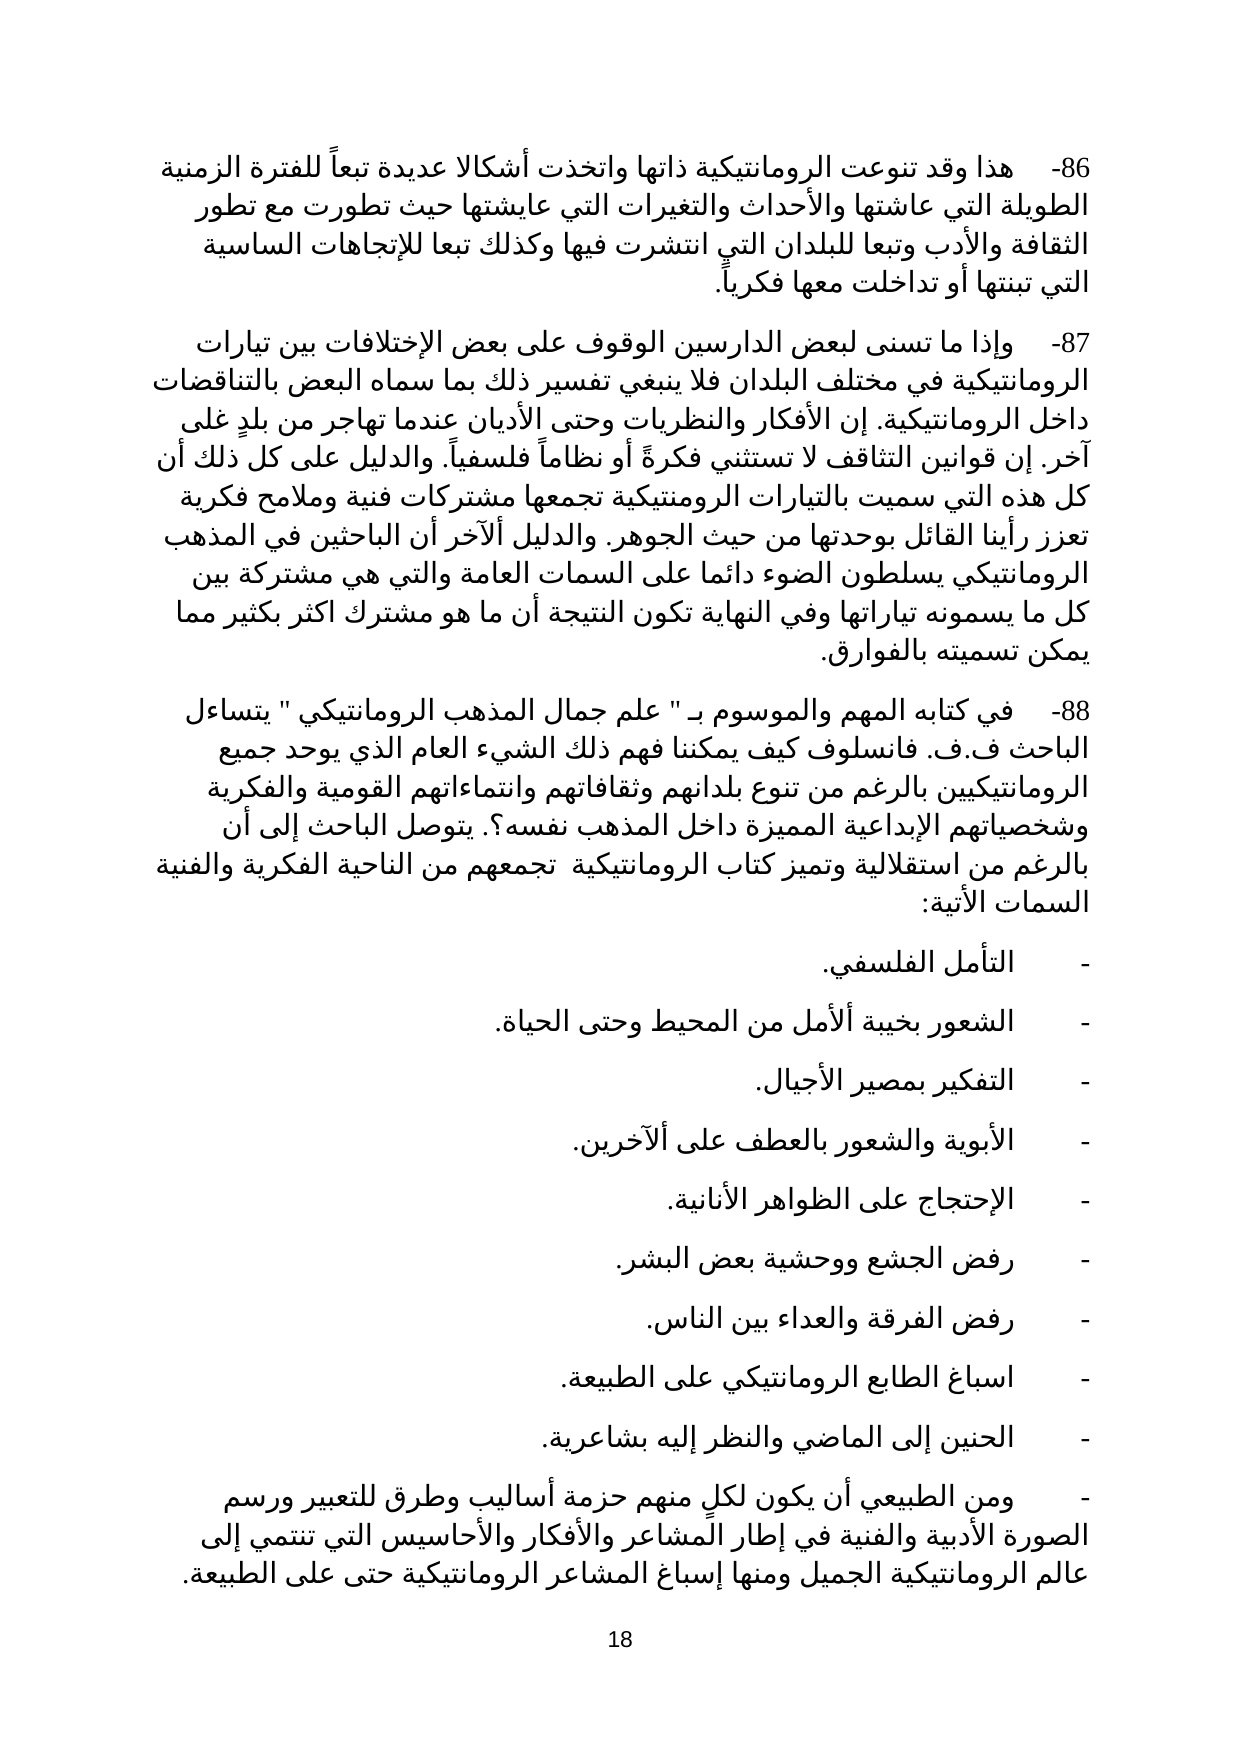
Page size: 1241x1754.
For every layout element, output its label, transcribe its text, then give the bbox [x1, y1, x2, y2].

text - الأبوية والشعور بالعطف على ألآخرين. [150, 1123, 1090, 1156]
text - التأمل الفلسفي. [150, 945, 1090, 978]
text - التفكير بمصير الأجيال. [150, 1063, 1090, 1097]
text 88- في كتابه المهم والموسوم بـ " علم جمال المذهب الرومانتيكي " يتساءل الباحث ف.ف. فانسلوف كيف يمكننا فهم ذلك الشيء العام الذي يوحد جميع الرومانتيكيين بالرغم من تنوع بلدانهم وثقافاتهم وانتماءاتهم القومية والفكرية وشخصياتهم الإبداعية المميزة داخل المذهب نفسه؟. يتوصل الباحث إلى أن بالرغم من استقلالية وتميز كتاب الرومانتيكية تجمعهم من الناحية الفكرية والفنية السمات الأتية: [150, 693, 1090, 919]
text - الشعور بخيبة ألأمل من المحيط وحتى الحياة. [150, 1004, 1090, 1038]
text - الإحتجاج على الظواهر الأنانية. [150, 1182, 1090, 1216]
text - الحنين إلى الماضي والنظر إليه بشاعرية. [150, 1420, 1090, 1453]
text 86- هذا وقد تنوعت الرومانتيكية ذاتها واتخذت أشكالا عديدة تبعاً للفترة الزمنية الطويلة التي عاشتها والأحداث والتغيرات التي عايشتها حيث تطورت مع تطور الثقافة والأدب وتبعا للبلدان التي انتشرت فيها وكذلك تبعا للإتجاهات الساسية التي تبنتها أو تداخلت معها فكرياً. [150, 150, 1090, 299]
text - رفض الفرقة والعداء بين الناس. [150, 1301, 1090, 1334]
text - اسباغ الطابع الرومانتيكي على الطبيعة. [150, 1360, 1090, 1394]
text - رفض الجشع ووحشية بعض البشر. [150, 1242, 1090, 1275]
text - ومن الطبيعي أن يكون لكلٍ منهم حزمة أساليب وطرق للتعبير ورسم الصورة الأدبية والفنية في إطار المشاعر والأفكار والأحاسيس التي تنتمي إلى عالم الرومانتيكية الجميل ومنها إسباغ المشاعر الرومانتيكية حتى على الطبيعة. [150, 1479, 1090, 1590]
text 87- وإذا ما تسنى لبعض الدارسين الوقوف على بعض الإختلافات بين تيارات الرومانتيكية في مختلف البلدان فلا ينبغي تفسير ذلك بما سماه البعض بالتناقضات داخل الرومانتيكية. إن الأفكار والنظريات وحتى الأديان عندما تهاجر من بلدٍ غلى آخر. إن قوانين التثاقف لا تستثني فكرةً أو نظاماً فلسفياً. والدليل على كل ذلك أن كل هذه التي سميت بالتيارات الرومنتيكية تجمعها مشتركات فنية وملامح فكرية تعزز رأينا القائل بوحدتها من حيث الجوهر. والدليل ألآخر أن الباحثين في المذهب الرومانتيكي يسلطون الضوء دائما على السمات العامة والتي هي مشتركة بين كل ما يسمونه تياراتها وفي النهاية تكون النتيجة أن ما هو مشترك اكثر بكثير مما يمكن تسميته بالفوارق. [150, 325, 1090, 667]
